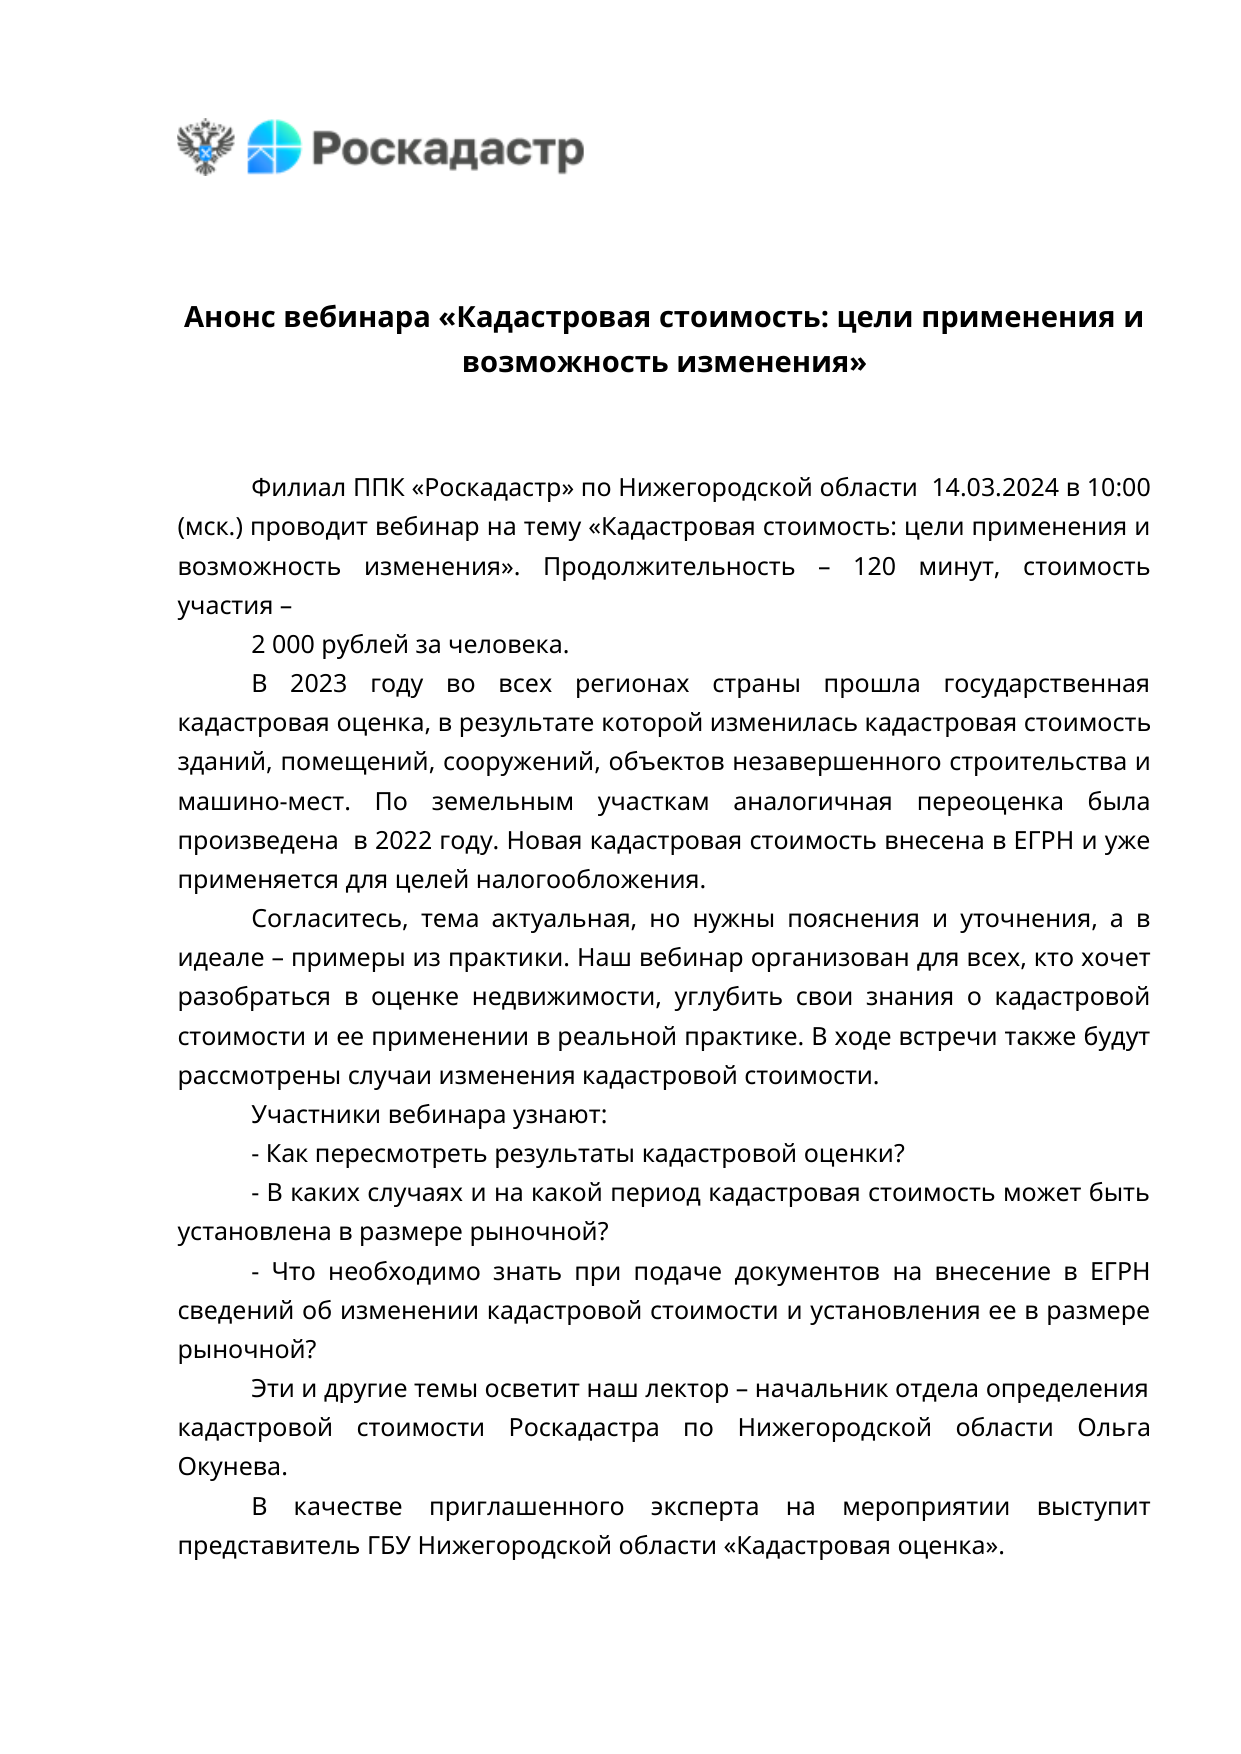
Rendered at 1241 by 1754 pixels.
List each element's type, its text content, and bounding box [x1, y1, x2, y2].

text Филиал ППК «Роскадастр» по Нижегородской области 14.03.2024 в 10:00 (мск.) проводит вебинар на тему «Кадастровая стоимость: цели применения и возможность изменения». Продолжительность – 120 минут, стоимость участия – [177, 470, 1152, 621]
text Эти и другие темы осветит наш лектор – начальник отдела определения [177, 1371, 1152, 1405]
text - Что необходимо знать при подаче документов на внесение в ЕГРН сведений об изменении кадастровой стоимости и установления ее в размере рыночной? [177, 1253, 1152, 1366]
text Участники вебинара узнают: [177, 1096, 1152, 1131]
text Анонс вебинара «Кадастровая стоимость: цели применения и возможность изменения» [177, 296, 1152, 381]
text - Как пересмотреть результаты кадастровой оценки? [177, 1136, 1152, 1170]
text - В каких случаях и на какой период кадастровая стоимость может быть установлена в размере рыночной? [177, 1175, 1152, 1248]
text В 2023 году во всех регионах страны прошла государственная кадастровая оценка, в результате которой изменилась кадастровая стоимость зданий, помещений, сооружений, объектов незавершенного строительства и машино-мест. По земельным участкам аналогичная переоценка была произведена в 2022 году. Новая кадастровая стоимость внесена в ЕГРН и уже применяется для целей налогообложения. [177, 666, 1152, 896]
text 2 000 рублей за человека. [177, 626, 1152, 661]
text кадастровой стоимости Роскадастра по Нижегородской области Ольга Окунева. [177, 1410, 1152, 1483]
text Согласитесь, тема актуальная, но нужны пояснения и уточнения, а в идеале – примеры из практики. Наш вебинар организован для всех, кто хочет разобраться в оценке недвижимости, углубить свои знания о кадастровой стоимости и ее применении в реальной практике. В ходе встречи также будут рассмотрены случаи изменения кадастровой стоимости. [177, 901, 1152, 1091]
text В качестве приглашенного эксперта на мероприятии выступит представитель ГБУ Нижегородской области «Кадастровая оценка». [177, 1488, 1152, 1561]
picture [177, 118, 584, 176]
